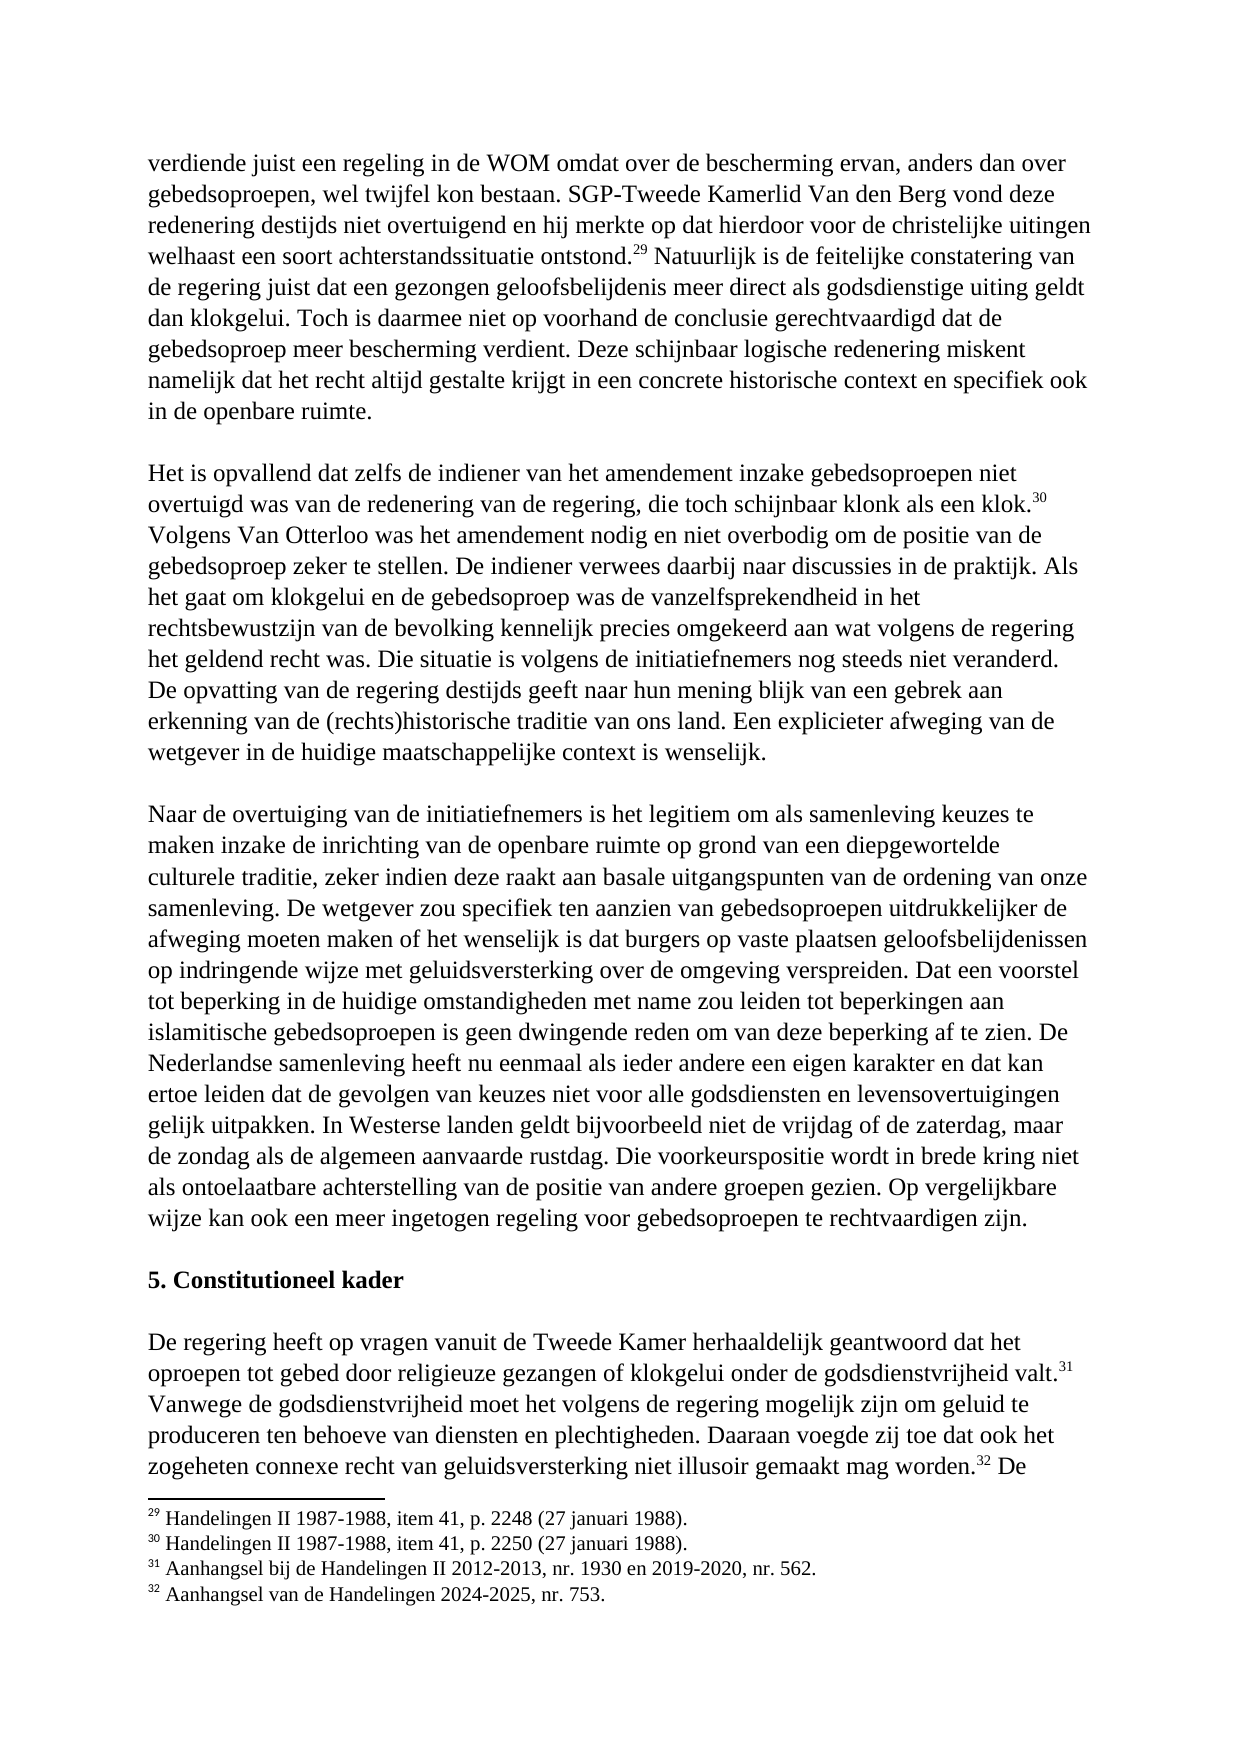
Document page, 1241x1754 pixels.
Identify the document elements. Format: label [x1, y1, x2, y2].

text [148, 1327, 1093, 1480]
text [148, 148, 1093, 1294]
